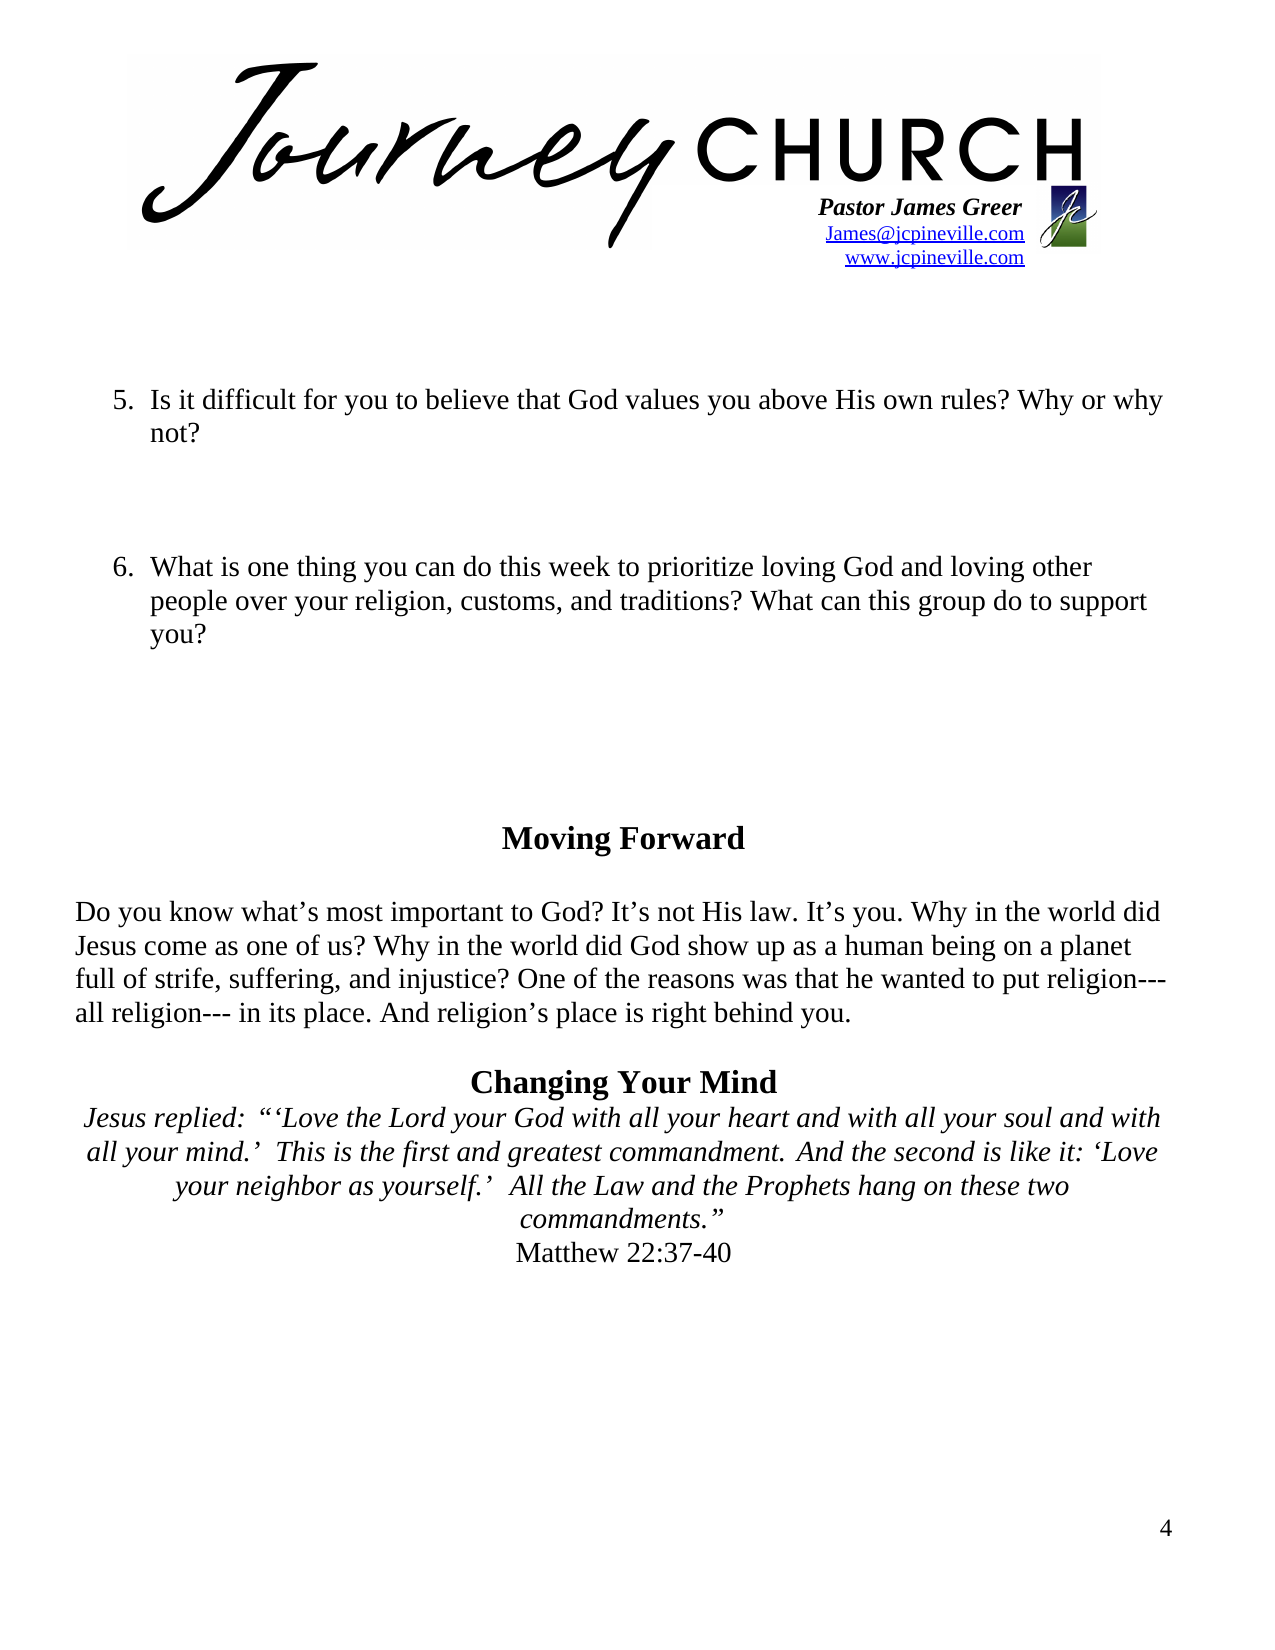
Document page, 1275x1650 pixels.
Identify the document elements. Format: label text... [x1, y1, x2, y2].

text Moving Forward [75, 818, 1172, 856]
list What is one thing you can do this week to prioritize loving God and loving other people over your religion, customs, and traditions? What can this group do to support you? [112, 549, 1172, 650]
picture [126, 54, 1102, 254]
text Changing Your Mind [75, 1062, 1172, 1101]
list Is it difficult for you to believe that God values you above His own rules? Why or why not? [112, 382, 1172, 449]
text Matthew 22:37-40 [75, 1235, 1172, 1268]
text Do you know what’s most important to God? It’s not His law. It’s you. Why in the world did Jesus come as one of us? Why in the world did God show up as a human being on a planet full of strife, suffering, and injustice? One of the reasons was that he wanted to put religion---all religion--- in its place. And religion’s place is right behind you. [75, 894, 1172, 1029]
text Jesus replied: “‘Love the Lord your God with all your heart and with all your soul and with all your mind.’ This is the first and greatest commandment. And the second is like it: ‘Love your neighbor as yourself.’ All the Law and the Prophets hang on these two commandments.” [75, 1101, 1172, 1235]
